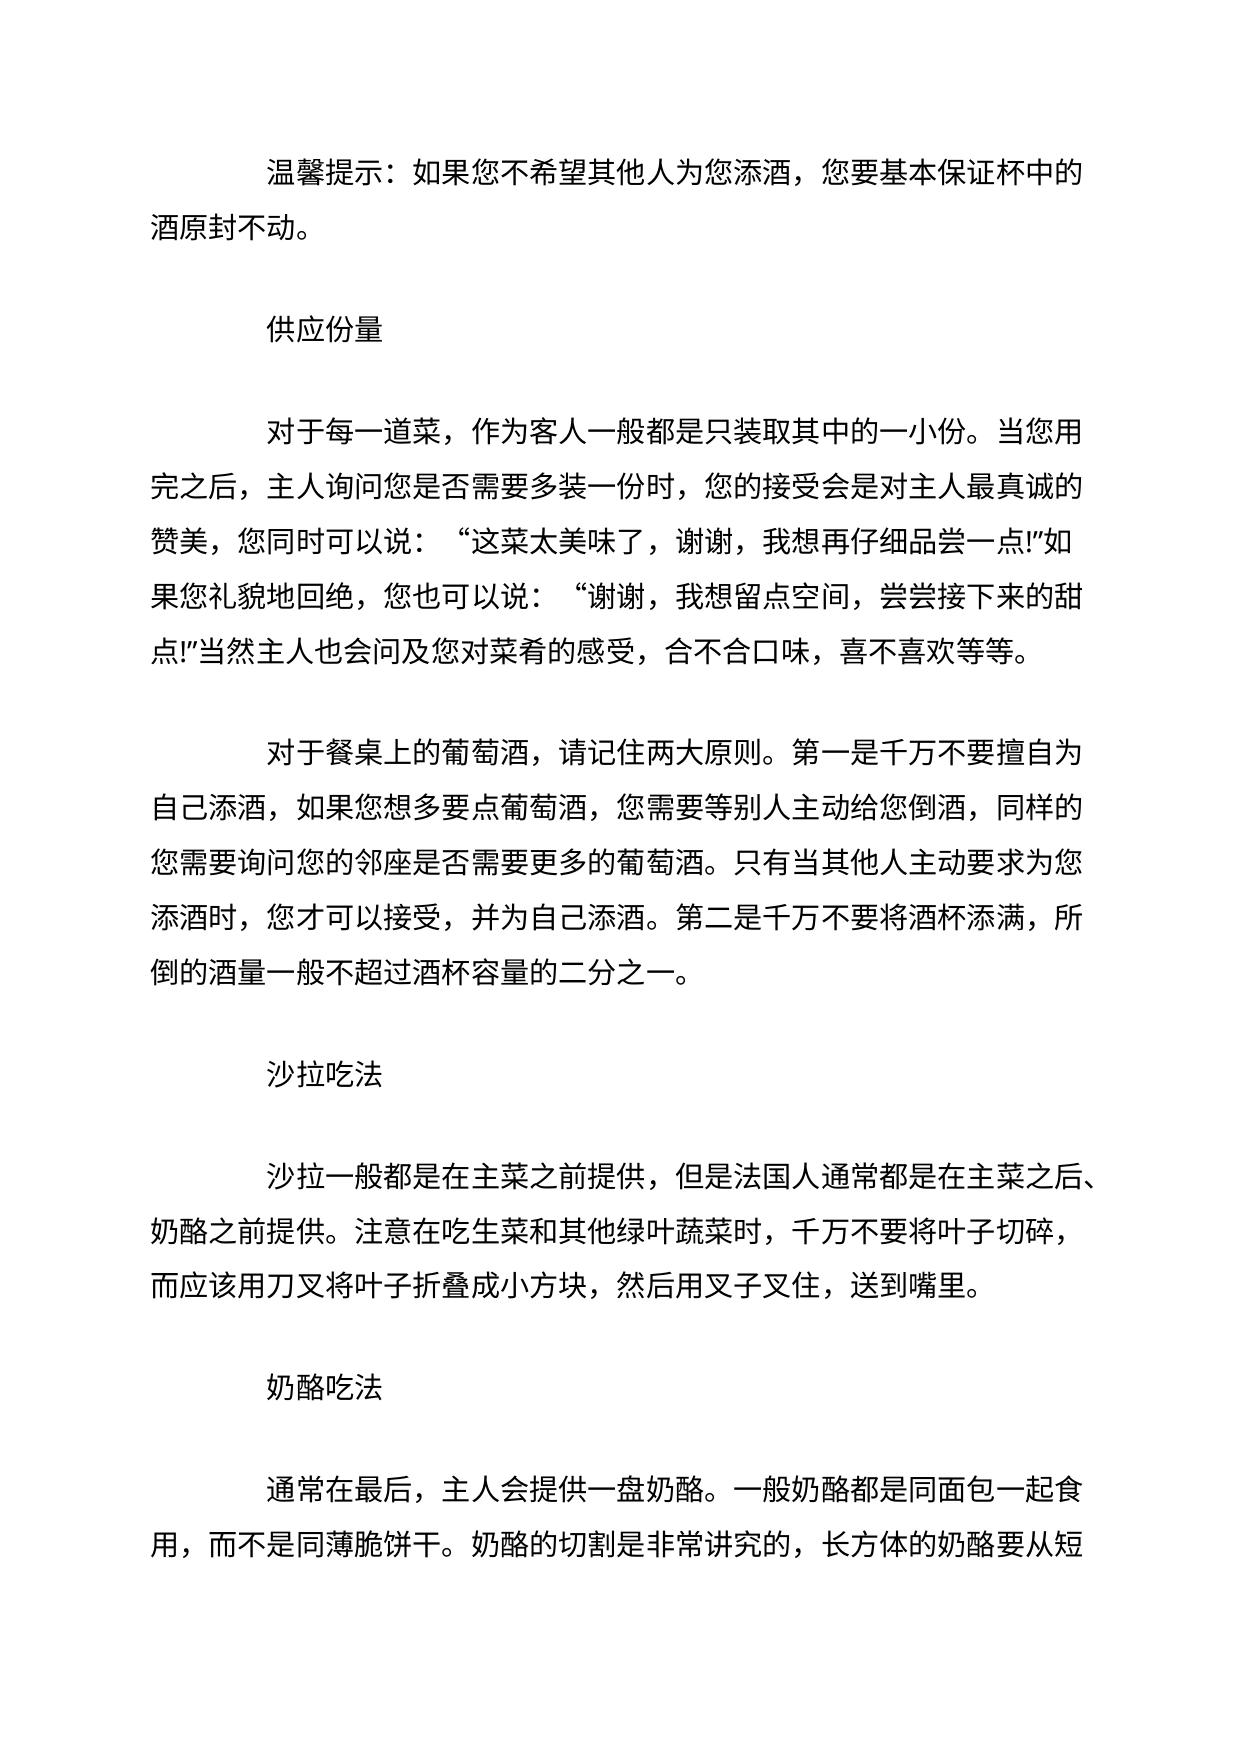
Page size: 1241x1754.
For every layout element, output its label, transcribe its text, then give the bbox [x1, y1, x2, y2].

text 对于每一道菜，作为客人一般都是只装取其中的一小份。当您用完之后，主人询问您是否需要多装一份时，您的接受会是对主人最真诚的赞美，您同时可以说：“这菜太美味了，谢谢，我想再仔细品尝一点!”如果您礼貌地回绝，您也可以说：“谢谢，我想留点空间，尝尝接下来的甜点!”当然主人也会问及您对菜肴的感受，合不合口味，喜不喜欢等等。 [150, 408, 1090, 671]
text 沙拉一般都是在主菜之前提供，但是法国人通常都是在主菜之后、奶酪之前提供。注意在吃生菜和其他绿叶蔬菜时，千万不要将叶子切碎，而应该用刀叉将叶子折叠成小方块，然后用叉子叉住，送到嘴里。 [150, 1153, 1090, 1305]
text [150, 1467, 1090, 1564]
text 对于餐桌上的葡萄酒，请记住两大原则。第一是千万不要擅自为自己添酒，如果您想多要点葡萄酒，您需要等别人主动给您倒酒，同样的您需要询问您的邻座是否需要更多的葡萄酒。只有当其他人主动要求为您添酒时，您才可以接受，并为自己添酒。第二是千万不要将酒杯添满，所倒的酒量一般不超过酒杯容量的二分之一。 [150, 730, 1090, 992]
text 供应份量 [150, 307, 1090, 349]
text 温馨提示：如果您不希望其他人为您添酒，您要基本保证杯中的酒原封不动。 [150, 150, 1090, 247]
text 奶酪吃法 [150, 1365, 1090, 1407]
text 沙拉吃法 [150, 1051, 1090, 1094]
